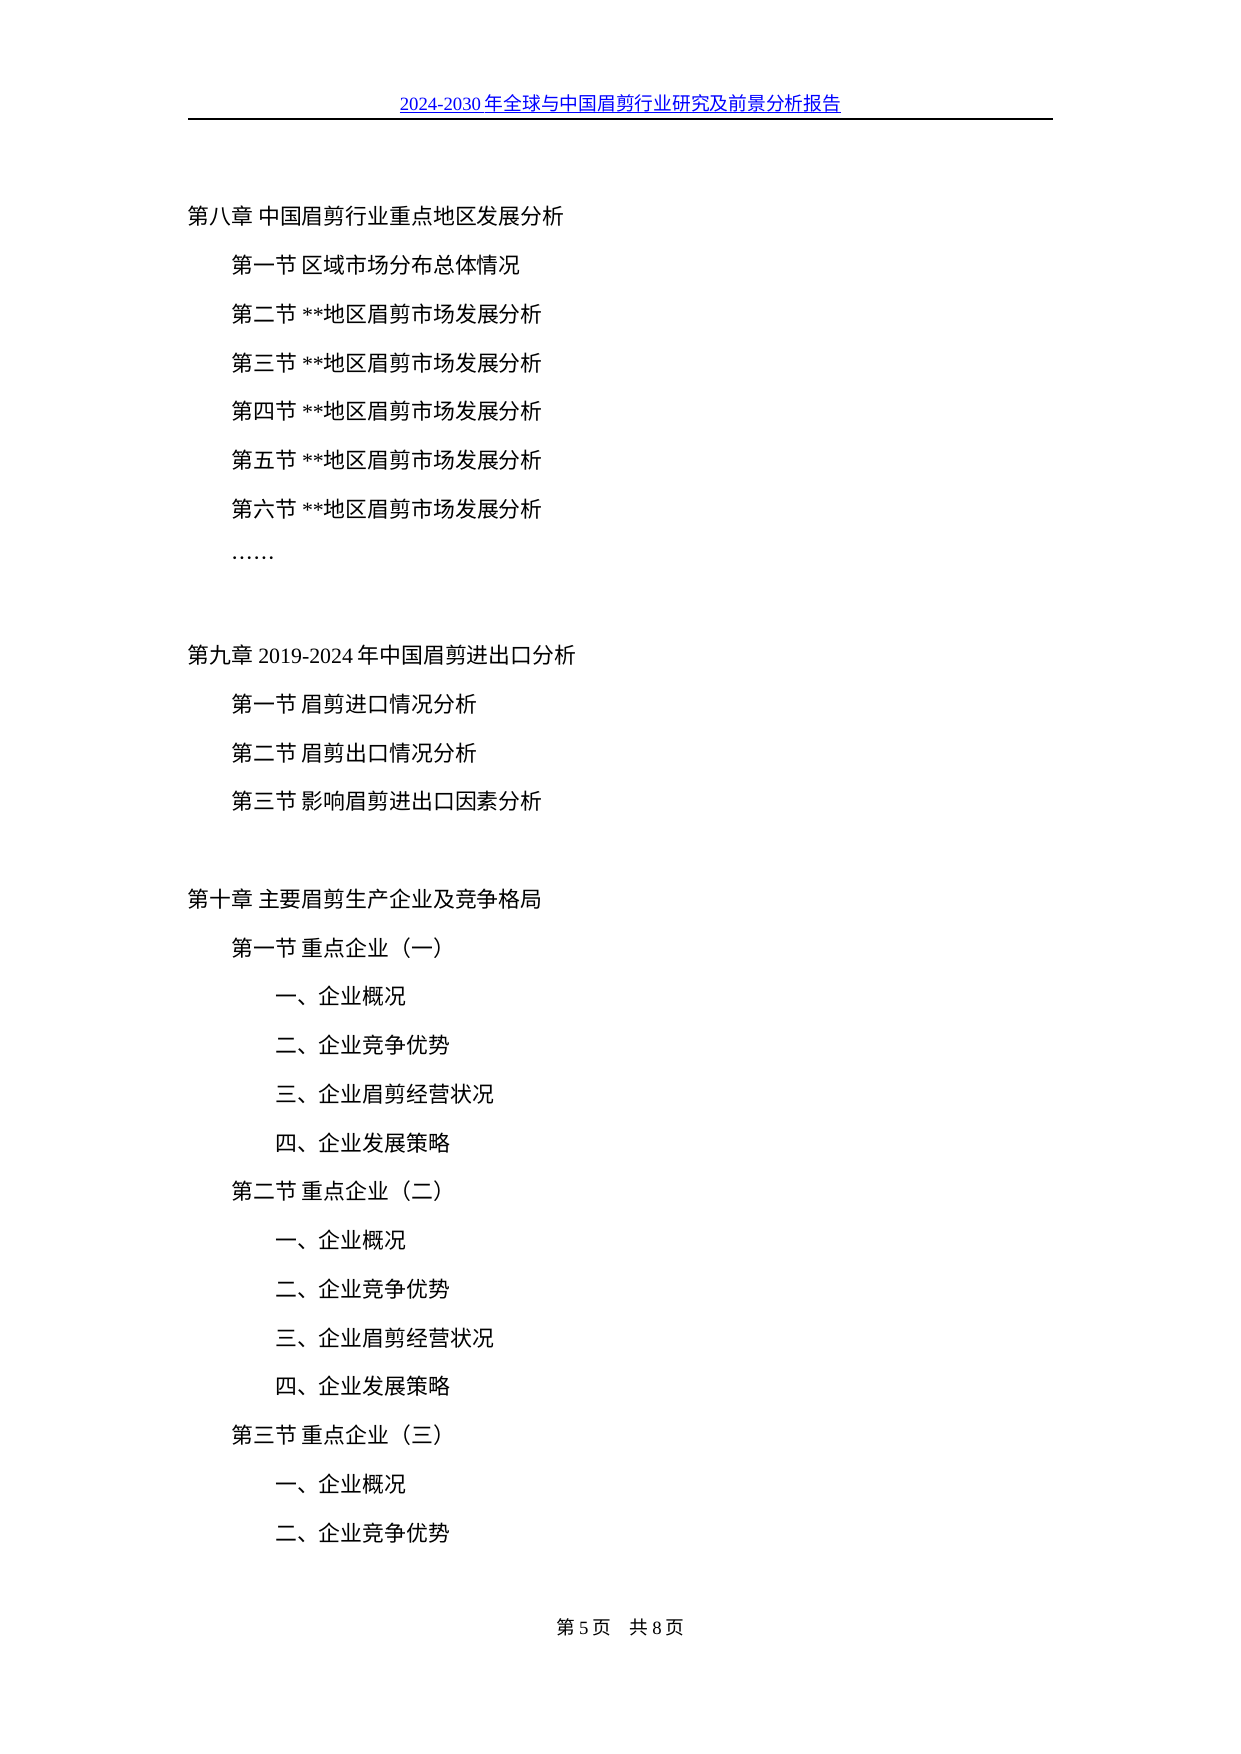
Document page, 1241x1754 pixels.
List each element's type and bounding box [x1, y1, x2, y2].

text [187, 150, 1053, 1548]
